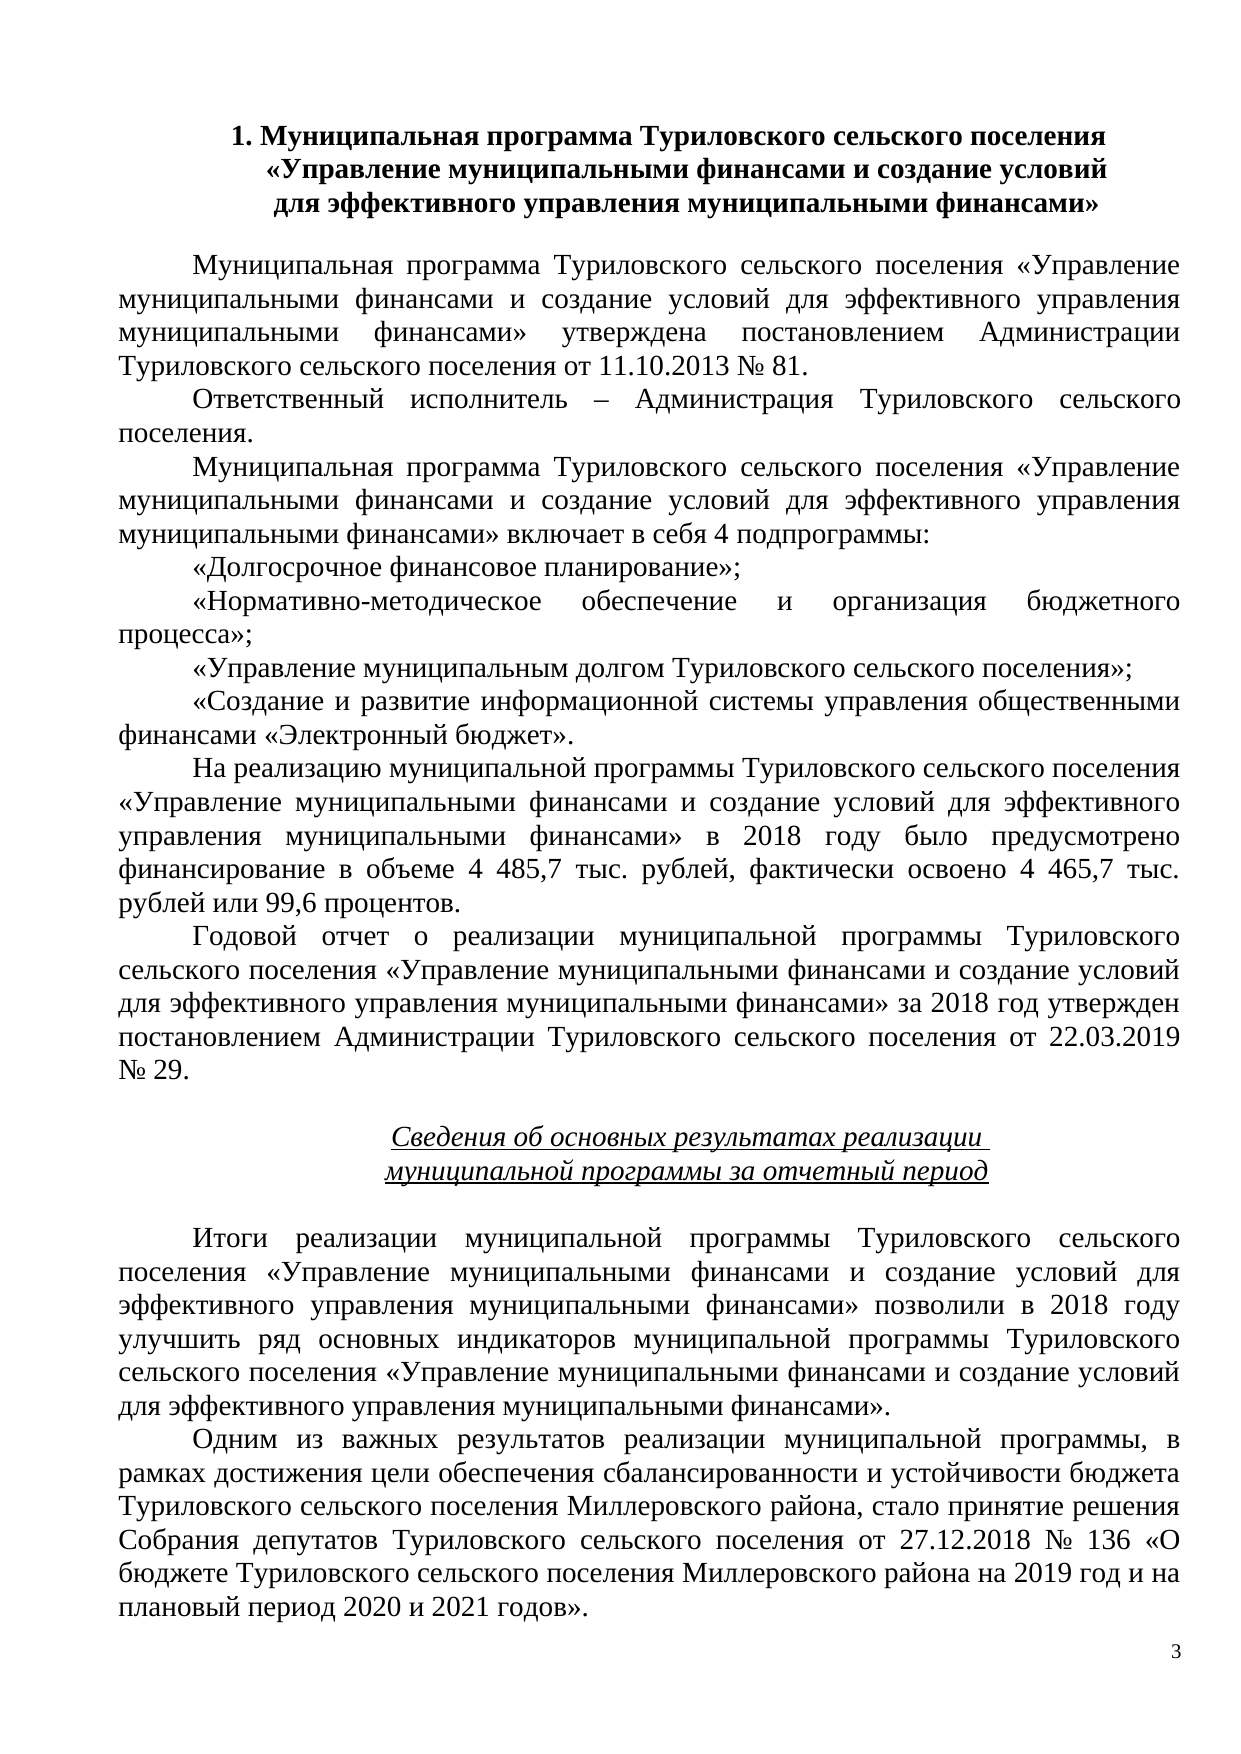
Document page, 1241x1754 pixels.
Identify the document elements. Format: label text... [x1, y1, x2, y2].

list «Нормативно-методическое обеспечение и организация бюджетного процесса»; [118, 583, 1181, 650]
list «Долгосрочное финансовое планирование»; [118, 549, 1181, 583]
text 1. Муниципальная программа Туриловского сельского поселения [156, 118, 1181, 152]
list «Создание и развитие информационной системы управления общественными финансами «Электронный бюджет». [118, 683, 1181, 751]
list Сведения об основных результатах реализации [118, 1119, 1181, 1153]
list для эффективного управления муниципальными финансами» [118, 185, 1181, 219]
list Годовой отчет о реализации муниципальной программы Туриловского сельского поселения «Управление муниципальными финансами и создание условий для эффективного управления муниципальными финансами» за 2018 год утвержден постановлением Администрации Туриловского сельского поселения от 22.03.2019 № 29. [118, 918, 1181, 1086]
list муниципальной программы за отчетный период [118, 1153, 1181, 1187]
list На реализацию муниципальной программы Туриловского сельского поселения «Управление муниципальными финансами и создание условий для эффективного управления муниципальными финансами» в 2018 году было предусмотрено финансирование в объеме 4 485,7 тыс. рублей, фактически освоено 4 465,7 тыс. рублей или 99,6 процентов. [118, 751, 1181, 918]
list Одним из важных результатов реализации муниципальной программы, в рамках достижения цели обеспечения сбалансированности и устойчивости бюджета Туриловского сельского поселения Миллеровского района, стало принятие решения Собрания депутатов Туриловского сельского поселения от 27.12.2018 № 136 «О бюджете Туриловского сельского поселения Миллеровского района на 2019 год и на плановый период 2020 и 2021 годов». [118, 1421, 1181, 1623]
list Итоги реализации муниципальной программы Туриловского сельского поселения «Управление муниципальными финансами и создание условий для эффективного управления муниципальными финансами» позволили в 2018 году улучшить ряд основных индикаторов муниципальной программы Туриловского сельского поселения «Управление муниципальными финансами и создание условий для эффективного управления муниципальными финансами». [118, 1220, 1181, 1421]
list «Управление муниципальным долгом Туриловского сельского поселения»; [118, 650, 1181, 683]
list «Управление муниципальными финансами и создание условий [118, 152, 1181, 185]
list Муниципальная программа Туриловского сельского поселения «Управление муниципальными финансами и создание условий для эффективного управления муниципальными финансами» утверждена постановлением Администрации Туриловского сельского поселения от 11.10.2013 № 81. [118, 247, 1181, 382]
list Муниципальная программа Туриловского сельского поселения «Управление муниципальными финансами и создание условий для эффективного управления муниципальными финансами» включает в себя 4 подпрограммы: [118, 449, 1181, 549]
list Ответственный исполнитель – Администрация Туриловского сельского поселения. [118, 382, 1181, 449]
